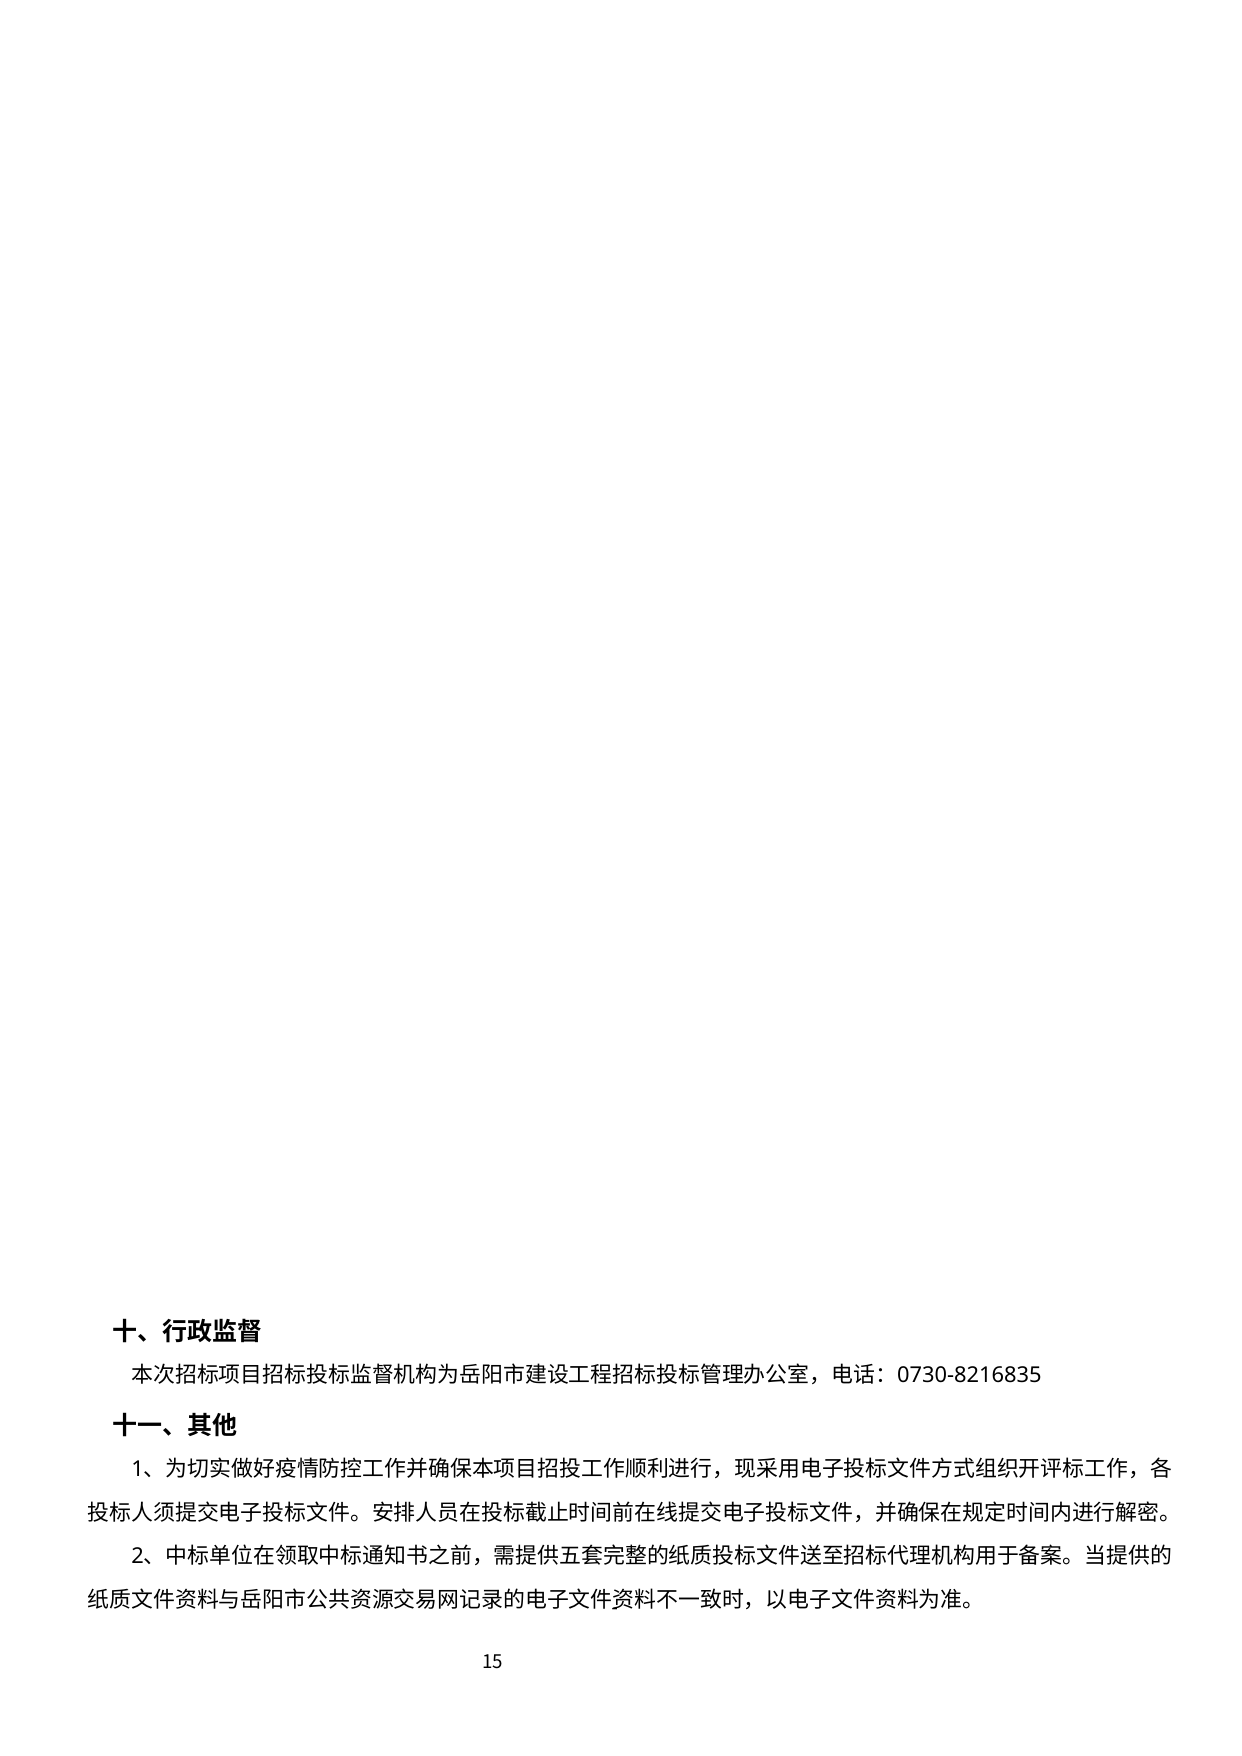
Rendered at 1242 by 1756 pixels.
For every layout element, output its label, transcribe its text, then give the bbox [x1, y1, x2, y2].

text 2、中标单位在领取中标通知书之前，需提供五套完整的纸质投标文件送至招标代理机构用于备案。当提供的纸质文件资料与岳阳市公共资源交易网记录的电子文件资料不一致时，以电子文件资料为准。 [87, 1529, 1177, 1616]
text 1、为切实做好疫情防控工作并确保本项目招投工作顺利进行，现采用电子投标文件方式组织开评标工作，各投标人须提交电子投标文件。安排人员在投标截止时间前在线提交电子投标文件，并确保在规定时间内进行解密。 [87, 1441, 1177, 1529]
text 十、行政监督 [112, 1311, 1177, 1347]
text 十一、其他 [112, 1405, 1177, 1441]
text 本次招标项目招标投标监督机构为岳阳市建设工程招标投标管理办公室，电话：0730-8216835 [87, 1347, 1177, 1391]
